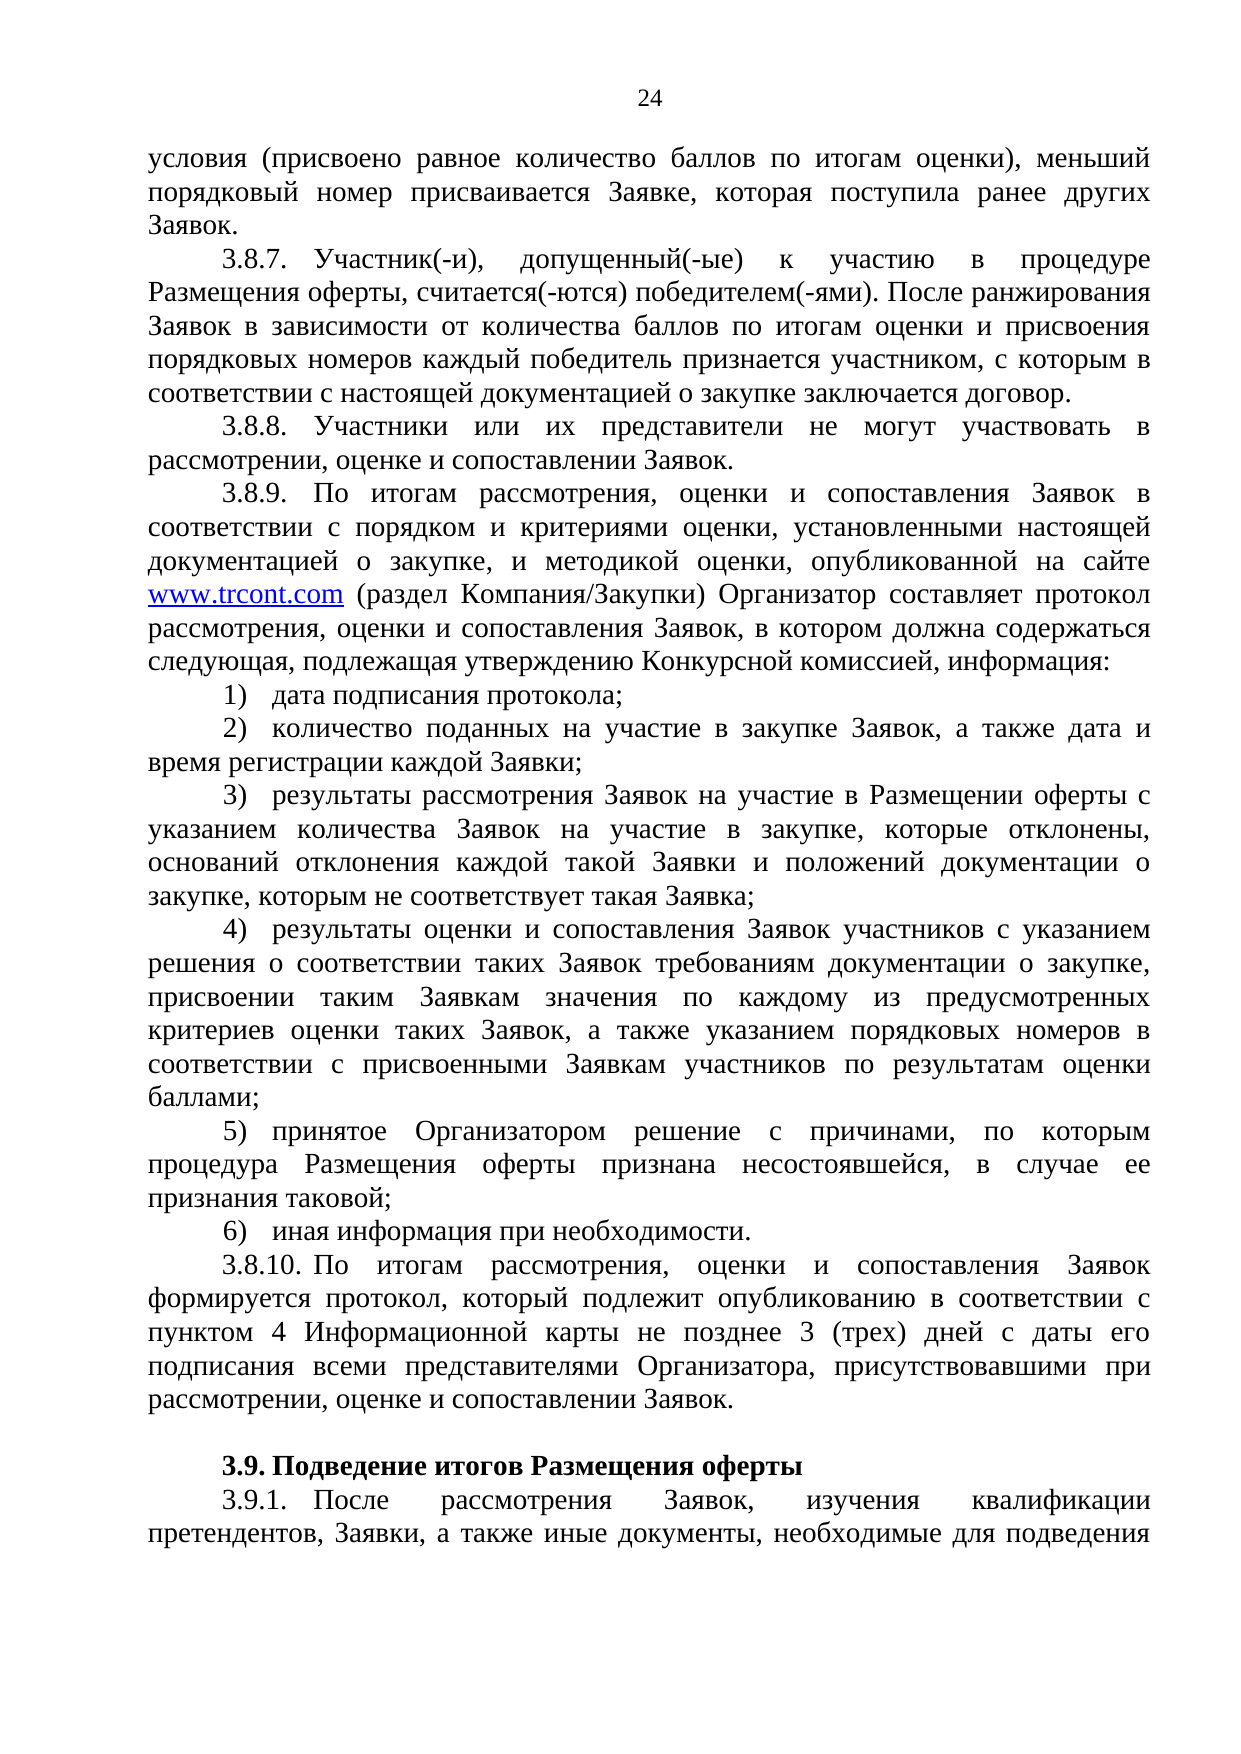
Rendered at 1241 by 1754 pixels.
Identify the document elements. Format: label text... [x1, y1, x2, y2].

list Подведение итогов Размещения оферты [148, 1448, 1152, 1482]
list Участник(-и), допущенный(-ые) к участию в процедуре Размещения оферты, считается(-ются) победителем(-ями). После ранжирования Заявок в зависимости от количества баллов по итогам оценки и присвоения порядковых номеров каждый победитель признается участником, с которым в соответствии с настоящей документацией о закупке заключается договор. [148, 241, 1152, 408]
list По итогам рассмотрения, оценки и сопоставления Заявок в соответствии с порядком и критериями оценки, установленными настоящей документацией о закупке, и методикой оценки, опубликованной на сайте www.trcont.com (раздел Компания/Закупки) Организатор составляет протокол рассмотрения, оценки и сопоставления Заявок, в котором должна содержаться следующая, подлежащая утверждению Конкурсной комиссией, информация: [148, 476, 1152, 677]
list результаты рассмотрения Заявок на участие в Размещении оферты с указанием количества Заявок на участие в закупке, которые отклонены, оснований отклонения каждой такой Заявки и положений документации о закупке, которым не соответствует такая Заявка; [148, 777, 1152, 912]
list дата подписания протокола; [148, 677, 1152, 710]
list Участники или их представители не могут участвовать в рассмотрении, оценке и сопоставлении Заявок. [148, 408, 1152, 476]
list принятое Организатором решение с причинами, по которым процедура Размещения оферты признана несостоявшейся, в случае ее признания таковой; [148, 1113, 1152, 1213]
list иная информация при необходимости. [148, 1213, 1152, 1247]
list результаты оценки и сопоставления Заявок участников с указанием решения о соответствии таких Заявок требованиям документации о закупке, присвоении таким Заявкам значения по каждому из предусмотренных критериев оценки таких Заявок, а также указанием порядковых номеров в соответствии с присвоенными Заявкам участников по результатам оценки баллами; [148, 912, 1152, 1113]
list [148, 1482, 1152, 1549]
list количество поданных на участие в закупке Заявок, а также дата и время регистрации каждой Заявки; [148, 710, 1152, 777]
list По итогам рассмотрения, оценки и сопоставления Заявок формируется протокол, который подлежит опубликованию в соответствии с пунктом 4 Информационной карты не позднее 3 (трех) дней с даты его подписания всеми представителями Организатора, присутствовавшими при рассмотрении, оценке и сопоставлении Заявок. [148, 1247, 1152, 1415]
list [148, 140, 1152, 241]
